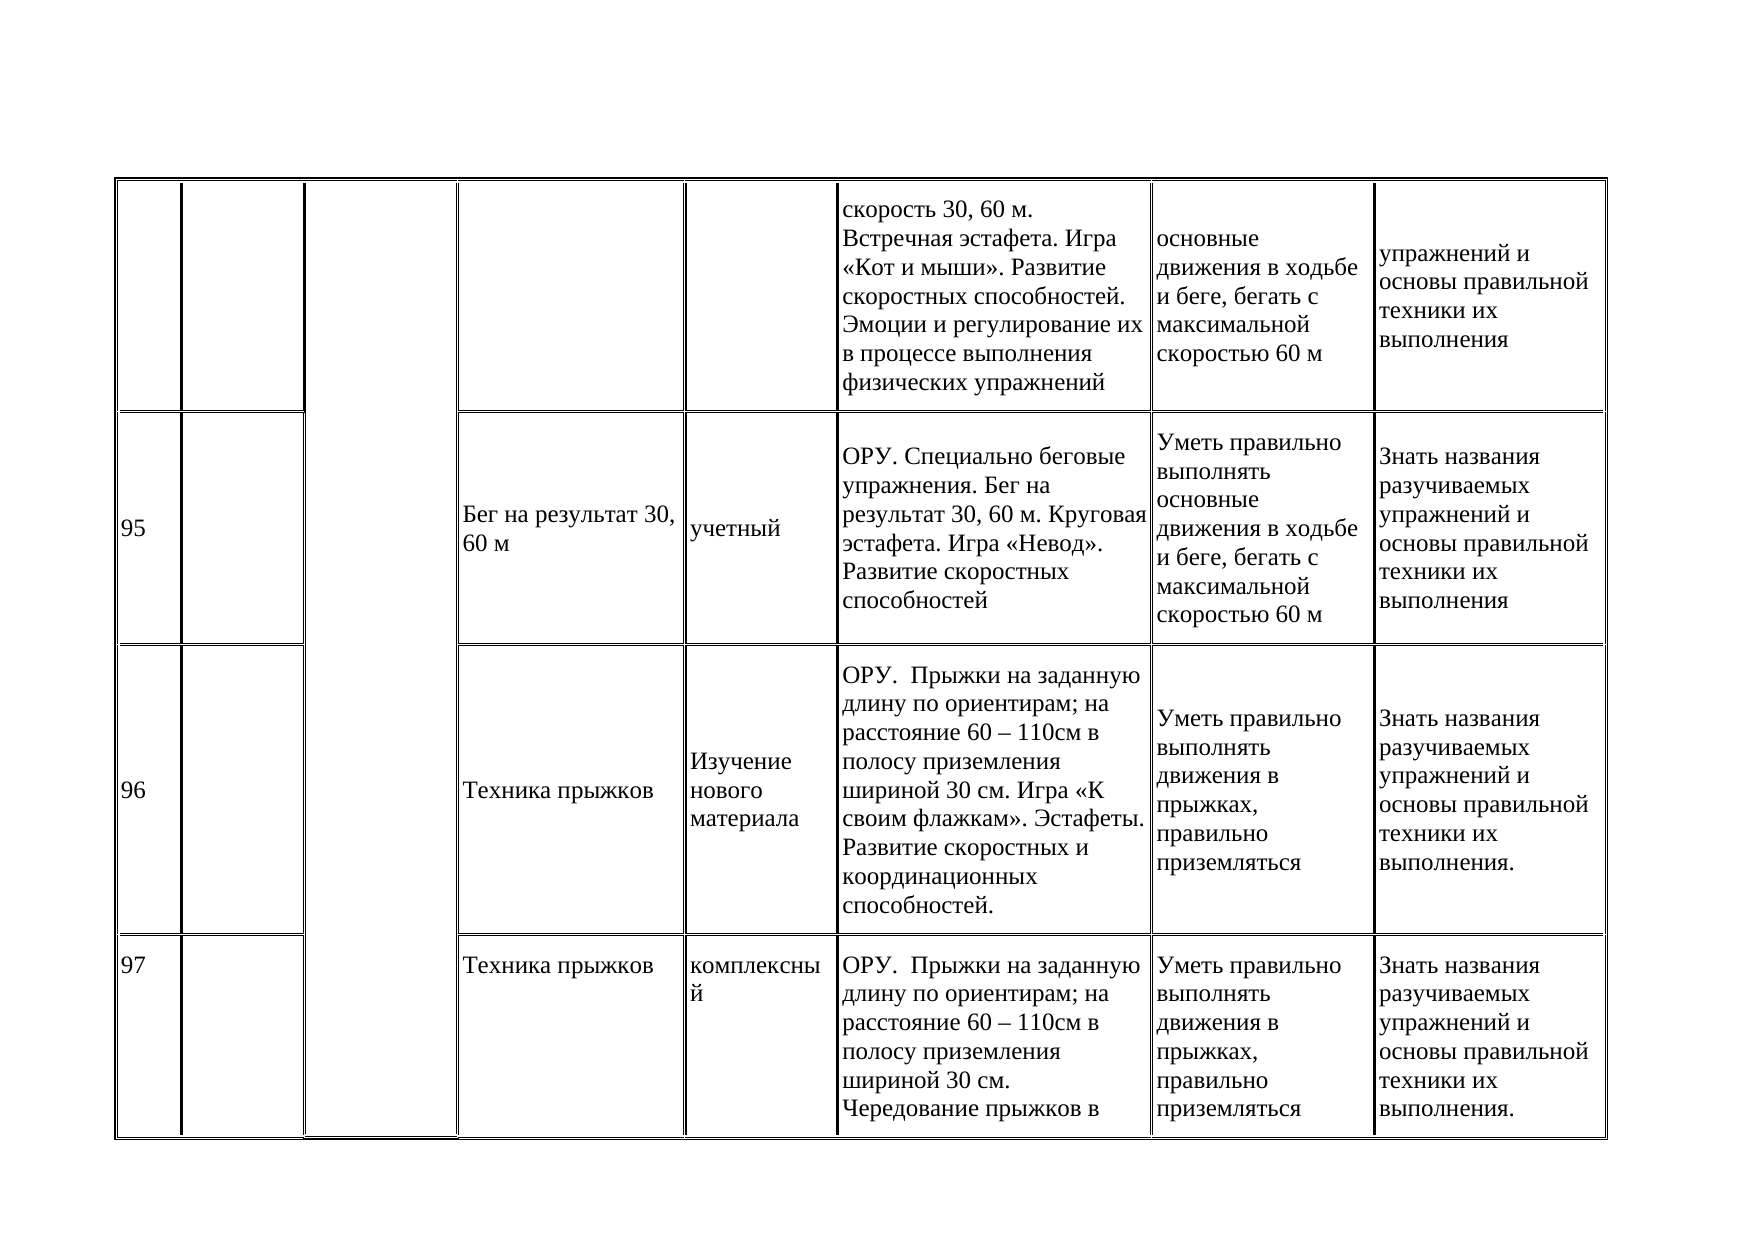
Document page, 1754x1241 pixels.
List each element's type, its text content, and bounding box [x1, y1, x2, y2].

table_cell Техника прыжков [459, 646, 683, 932]
table_cell 95 [116, 410, 181, 642]
table_cell Спринтерский бег [458, 179, 685, 410]
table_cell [1152, 181, 1374, 410]
table_cell [183, 413, 303, 642]
table_cell [183, 646, 303, 932]
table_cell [1152, 936, 1374, 1136]
table_cell Уметь правильно выполнять движения в прыжках, правильно приземляться [1153, 646, 1373, 932]
table_cell Изучение нового материала [687, 646, 836, 932]
table_cell комплексный [685, 936, 837, 1136]
table_cell ОРУ. Прыжки на заданную длину по ориентирам; на расстояние 60 – 110см в полосу приземления шириной 30 см. Игра «К своим флажкам». Эстафеты. Развитие скоростных и координационных способностей. [839, 646, 1150, 932]
table_cell ОРУ. Специально беговые упражнения. Бег на результат 30, 60 м. Круговая эстафета. Игра «Невод». Развитие скоростных способностей [839, 413, 1150, 642]
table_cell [837, 181, 1152, 410]
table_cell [1374, 181, 1605, 410]
table_cell Знать названия разучиваемых упражнений и основы правильной техники их выполнения [1374, 410, 1606, 642]
table_cell [181, 181, 304, 410]
table_cell 96 [118, 643, 180, 932]
table_cell Техника прыжков [458, 933, 685, 1136]
table_cell комплексный [685, 181, 837, 410]
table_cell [1374, 933, 1605, 1136]
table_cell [837, 936, 1152, 1136]
table_cell Бег на результат 30, 60 м [459, 413, 683, 642]
table_cell 94 [118, 181, 181, 410]
table_cell [181, 936, 304, 1136]
table_cell Знать названия разучиваемых упражнений и основы правильной техники их выполнения. [1376, 643, 1605, 932]
table_cell 97 [118, 933, 181, 1136]
table_cell Уметь правильно выполнять основные движения в ходьбе и беге, бегать с максимальной скоростью 60 м [1153, 413, 1373, 642]
table_cell учетный [687, 413, 836, 642]
